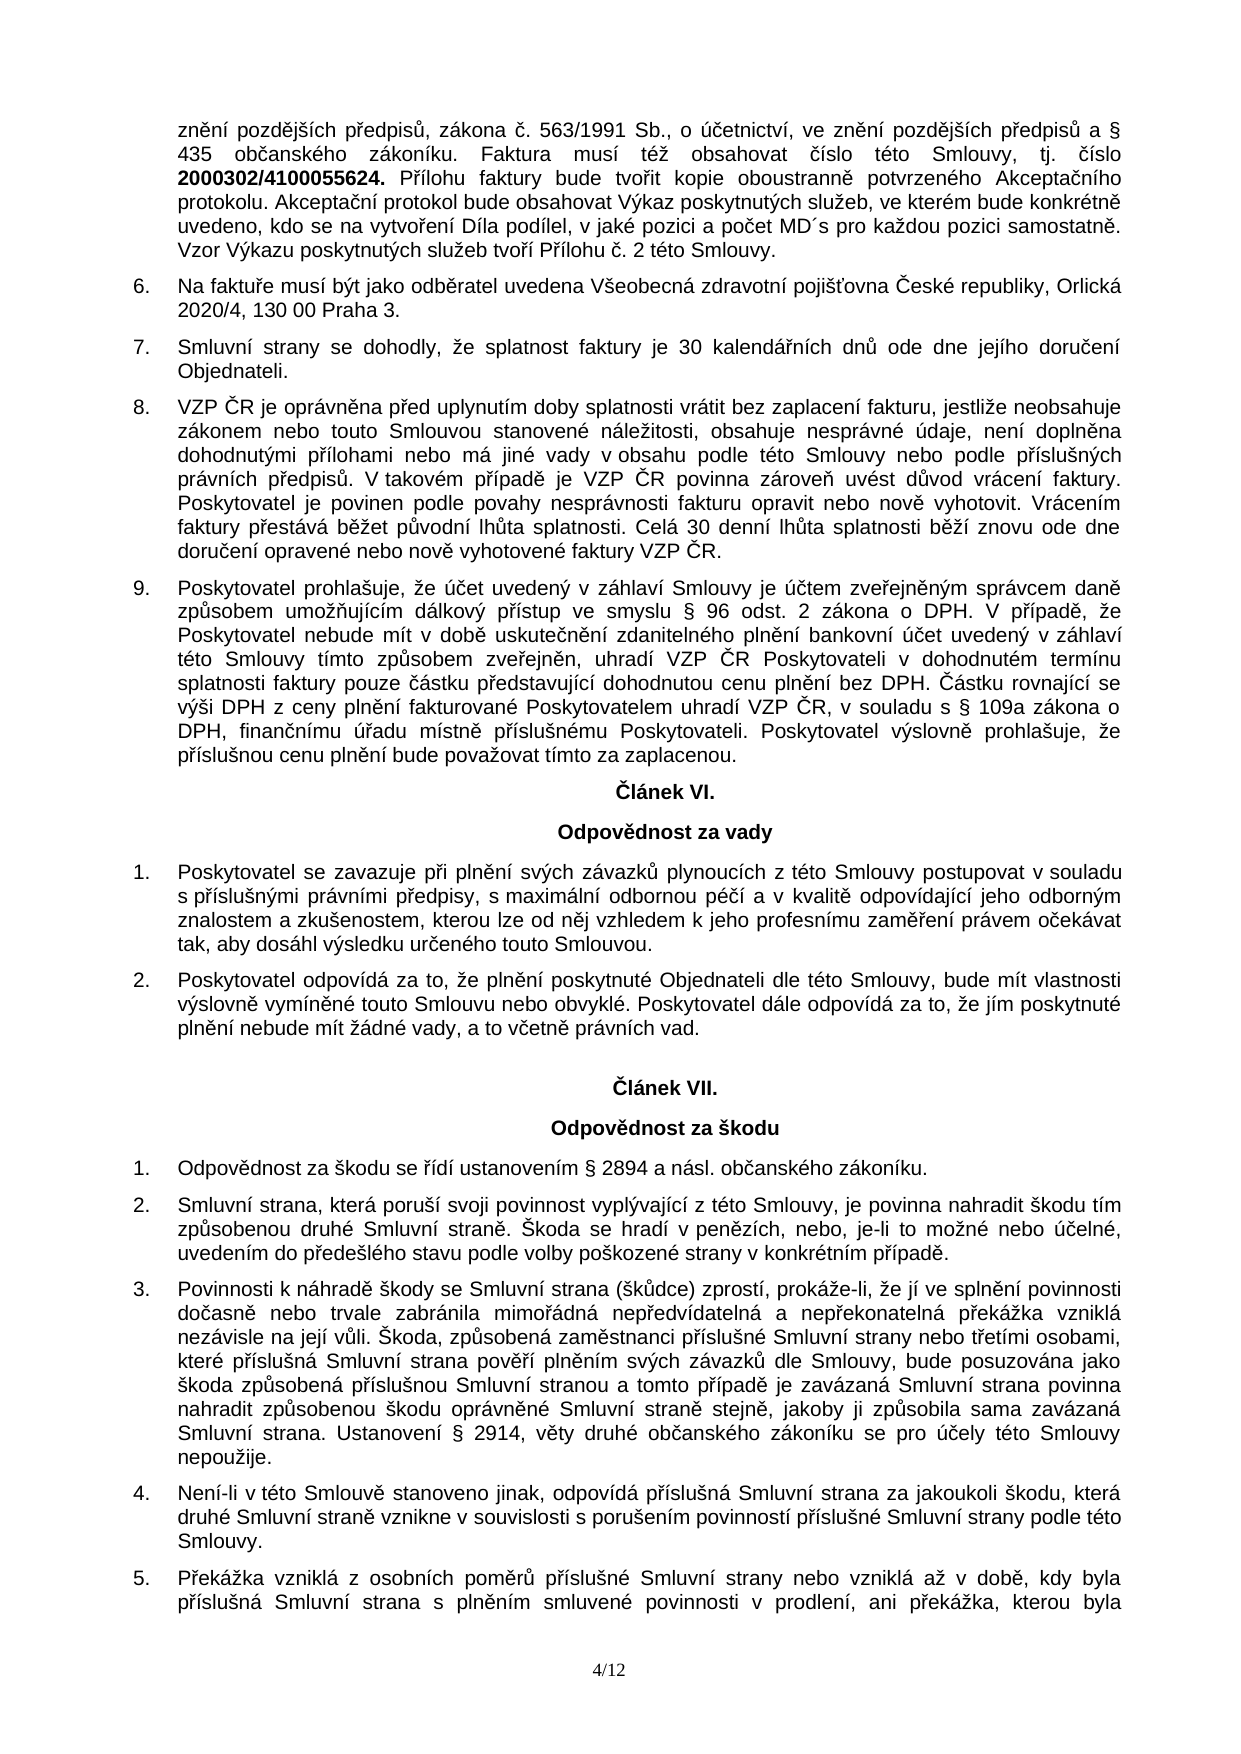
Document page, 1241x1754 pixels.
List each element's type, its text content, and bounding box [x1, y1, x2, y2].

text Odpovědnost za škodu [208, 1116, 1122, 1140]
list Na faktuře musí být jako odběratel uvedena Všeobecná zdravotní pojišťovna České republiky, Orlická 2020/4, 130 00 Praha 3. [133, 274, 1122, 322]
list Smluvní strany se dohodly, že splatnost faktury je 30 kalendářních dnů ode dne jejího doručení Objednateli. [133, 335, 1122, 383]
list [133, 118, 1122, 262]
list Smluvní strana, která poruší svoji povinnost vyplývající z této Smlouvy, je povinna nahradit škodu tím způsobenou druhé Smluvní straně. Škoda se hradí v penězích, nebo, je-li to možné nebo účelné, uvedením do předešlého stavu podle volby poškozené strany v konkrétním případě. [133, 1193, 1122, 1264]
list VZP ČR je oprávněna před uplynutím doby splatnosti vrátit bez zaplacení fakturu, jestliže neobsahuje zákonem nebo touto Smlouvou stanovené náležitosti, obsahuje nesprávné údaje, není doplněna dohodnutými přílohami nebo má jiné vady v obsahu podle této Smlouvy nebo podle příslušných právních předpisů. V takovém případě je VZP ČR povinna zároveň uvést důvod vrácení faktury. Poskytovatel je povinen podle povahy nesprávnosti fakturu opravit nebo nově vyhotovit. Vrácením faktury přestává běžet původní lhůta splatnosti. Celá 30 denní lhůta splatnosti běží znovu ode dne doručení opravené nebo nově vyhotovené faktury VZP ČR. [133, 395, 1122, 563]
text Článek VI. [208, 779, 1122, 803]
list Odpovědnost za škodu se řídí ustanovením § 2894 a násl. občanského zákoníku. [133, 1156, 1122, 1180]
text Odpovědnost za vady [208, 819, 1122, 843]
list Poskytovatel odpovídá za to, že plnění poskytnuté Objednateli dle této Smlouvy, bude mít vlastnosti výslovně vymíněné touto Smlouvu nebo obvyklé. Poskytovatel dále odpovídá za to, že jím poskytnuté plnění nebude mít žádné vady, a to včetně právních vad. [133, 968, 1122, 1040]
list Poskytovatel se zavazuje při plnění svých závazků plynoucích z této Smlouvy postupovat v souladu s příslušnými právními předpisy, s maximální odbornou péčí a v kvalitě odpovídající jeho odborným znalostem a zkušenostem, kterou lze od něj vzhledem k jeho profesnímu zaměření právem očekávat tak, aby dosáhl výsledku určeného touto Smlouvou. [133, 859, 1122, 955]
list Povinnosti k náhradě škody se Smluvní strana (škůdce) zprostí, prokáže-li, že jí ve splnění povinnosti dočasně nebo trvale zabránila mimořádná nepředvídatelná a nepřekonatelná překážka vzniklá nezávisle na její vůli. Škoda, způsobená zaměstnanci příslušné Smluvní strany nebo třetími osobami, které příslušná Smluvní strana pověří plněním svých závazků dle Smlouvy, bude posuzována jako škoda způsobená příslušnou Smluvní stranou a tomto případě je zavázaná Smluvní strana povinna nahradit způsobenou škodu oprávněné Smluvní straně stejně, jakoby ji způsobila sama zavázaná Smluvní strana. Ustanovení § 2914, věty druhé občanského zákoníku se pro účely této Smlouvy nepoužije. [133, 1277, 1122, 1469]
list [133, 1566, 1122, 1613]
text Článek VII. [208, 1076, 1122, 1100]
list Poskytovatel prohlašuje, že účet uvedený v záhlaví Smlouvy je účtem zveřejněným správcem daně způsobem umožňujícím dálkový přístup ve smyslu § 96 odst. 2 zákona o DPH. V případě, že Poskytovatel nebude mít v době uskutečnění zdanitelného plnění bankovní účet uvedený v záhlaví této Smlouvy tímto způsobem zveřejněn, uhradí VZP ČR Poskytovateli v dohodnutém termínu splatnosti faktury pouze částku představující dohodnutou cenu plnění bez DPH. Částku rovnající se výši DPH z ceny plnění fakturované Poskytovatelem uhradí VZP ČR, v souladu s § 109a zákona o DPH, finančnímu úřadu místně příslušnému Poskytovateli. Poskytovatel výslovně prohlašuje, že příslušnou cenu plnění bude považovat tímto za zaplacenou. [133, 575, 1122, 767]
list Není-li v této Smlouvě stanoveno jinak, odpovídá příslušná Smluvní strana za jakoukoli škodu, která druhé Smluvní straně vznikne v souvislosti s porušením povinností příslušné Smluvní strany podle této Smlouvy. [133, 1481, 1122, 1553]
